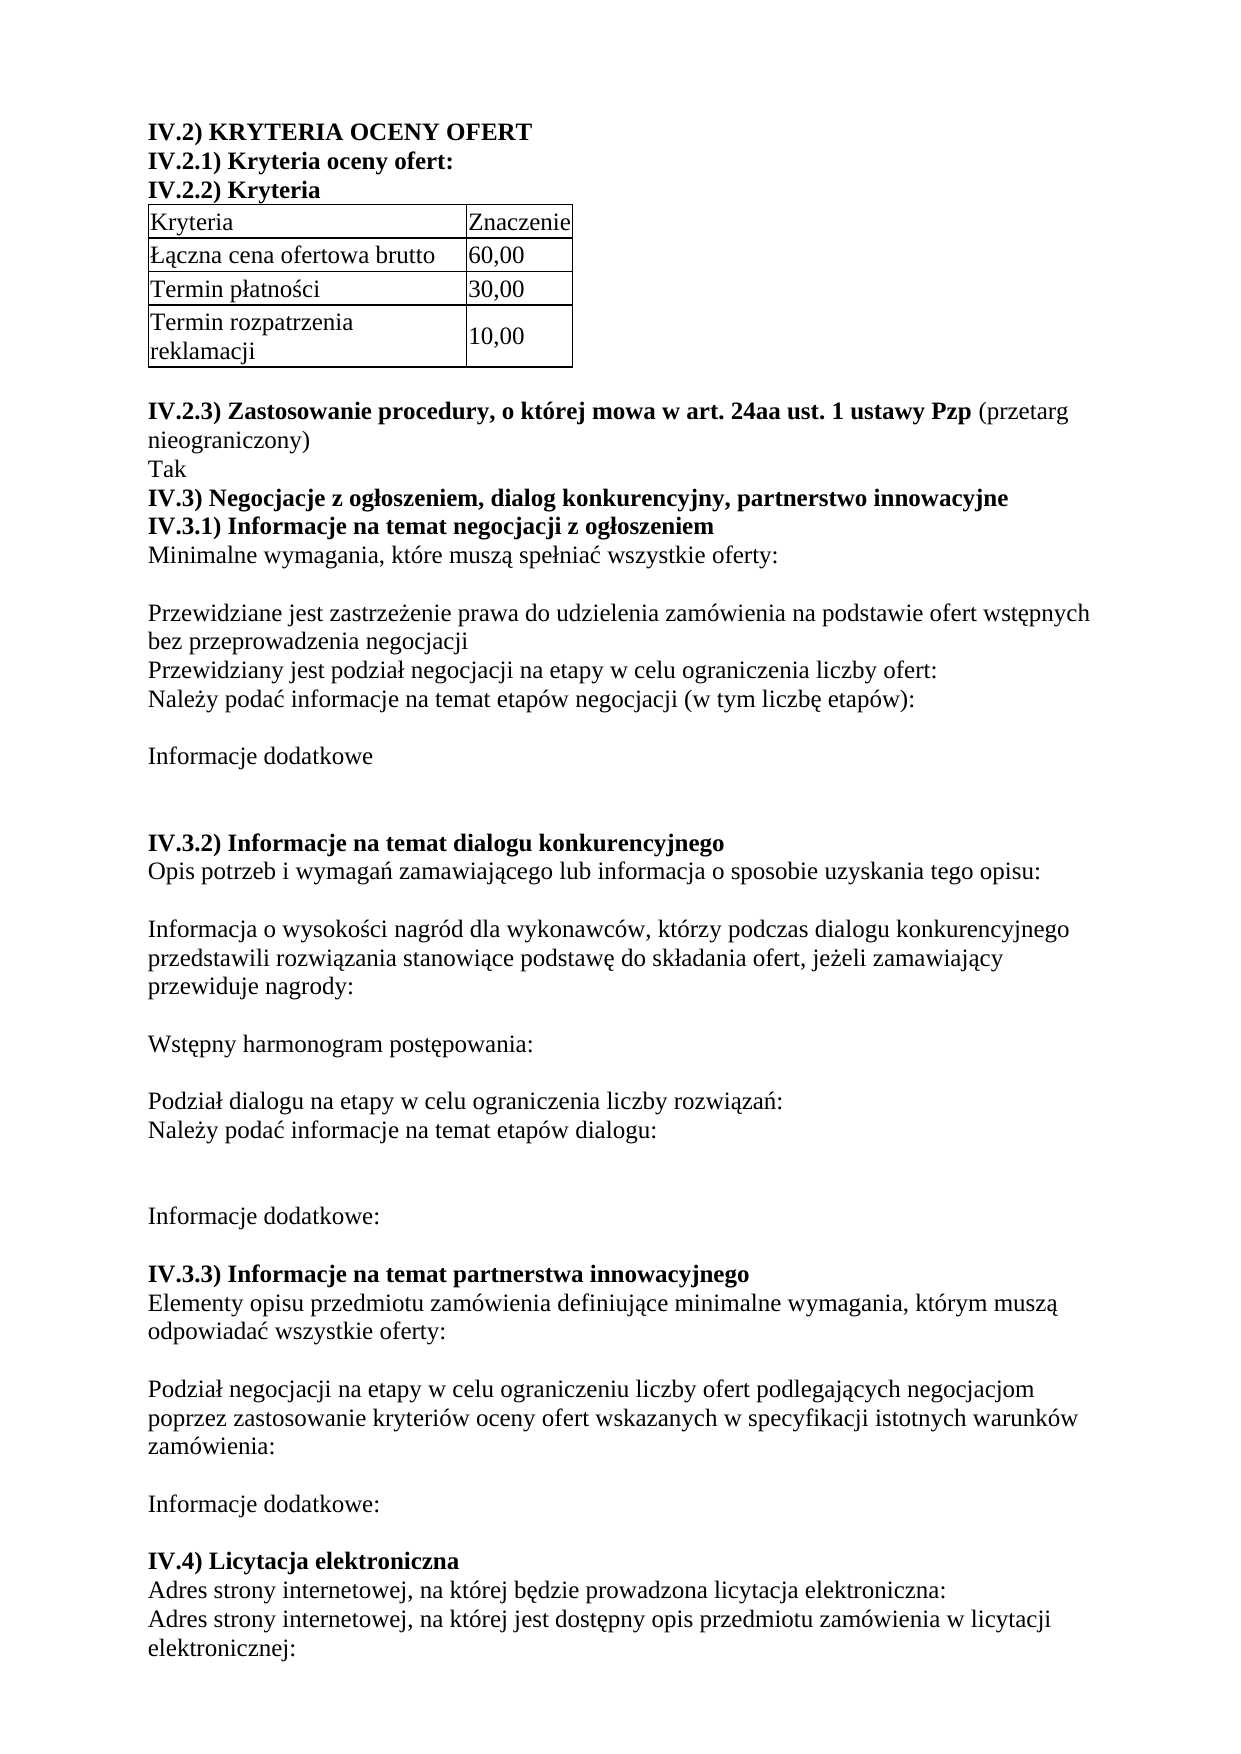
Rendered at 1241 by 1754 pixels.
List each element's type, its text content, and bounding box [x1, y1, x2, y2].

table_cell 60,00 [467, 239, 572, 271]
text IV.2.3) Zastosowanie procedury, o której mowa w art. 24aa ust. 1 ustawy Pzp (przetarg nieograniczony) Tak IV.3) Negocjacje z ogłoszeniem, dialog konkurencyjny, partnerstwo innowacyjne IV.3.1) Informacje na temat negocjacji z ogłoszeniem Minimalne wymagania, które muszą spełniać wszystkie oferty: Przewidziane jest zastrzeżenie prawa do udzielenia zamówienia na podstawie ofert wstępnych bez przeprowadzenia negocjacji Przewidziany jest podział negocjacji na etapy w celu ograniczenia liczby ofert: Należy podać informacje na temat etapów negocjacji (w tym liczbę etapów): Informacje dodatkowe IV.3.2) Informacje na temat dialogu konkurencyjnego Opis potrzeb i wymagań zamawiającego lub informacja o sposobie uzyskania tego opisu: Informacja o wysokości nagród dla wykonawców, którzy podczas dialogu konkurencyjnego przedstawili rozwiązania stanowiące podstawę do składania ofert, jeżeli zamawiający przewiduje nagrody: Wstępny harmonogram postępowania: Podział dialogu na etapy w celu ograniczenia liczby rozwiązań: Należy podać informacje na temat etapów dialogu: Informacje dodatkowe: IV.3.3) Informacje na temat partnerstwa innowacyjnego Elementy opisu przedmiotu zamówienia definiujące minimalne wymagania, którym muszą odpowiadać wszystkie oferty: Podział negocjacji na etapy w celu ograniczeniu liczby ofert podlegających negocjacjom poprzez zastosowanie kryteriów oceny ofert wskazanych w specyfikacji istotnych warunków zamówienia: Informacje dodatkowe: IV.4) Licytacja elektroniczna Adres strony internetowej, na której będzie prowadzona licytacja elektroniczna: [148, 368, 1092, 1604]
text IV.2) KRYTERIA OCENY OFERT IV.2.1) Kryteria oceny ofert: IV.2.2) Kryteria [148, 89, 1092, 204]
table_cell Łączna cena ofertowa brutto [149, 239, 466, 271]
table_cell Termin rozpatrzenia reklamacji [149, 306, 466, 366]
table_cell 30,00 [467, 272, 572, 304]
text Adres strony internetowej, na której jest dostępny opis przedmiotu zamówienia w licytacji elektronicznej: [148, 1604, 1092, 1661]
table_cell Termin płatności [149, 272, 466, 304]
table_cell 10,00 [467, 306, 572, 366]
table_header Znaczenie [467, 205, 572, 237]
table_header Kryteria [149, 205, 466, 237]
